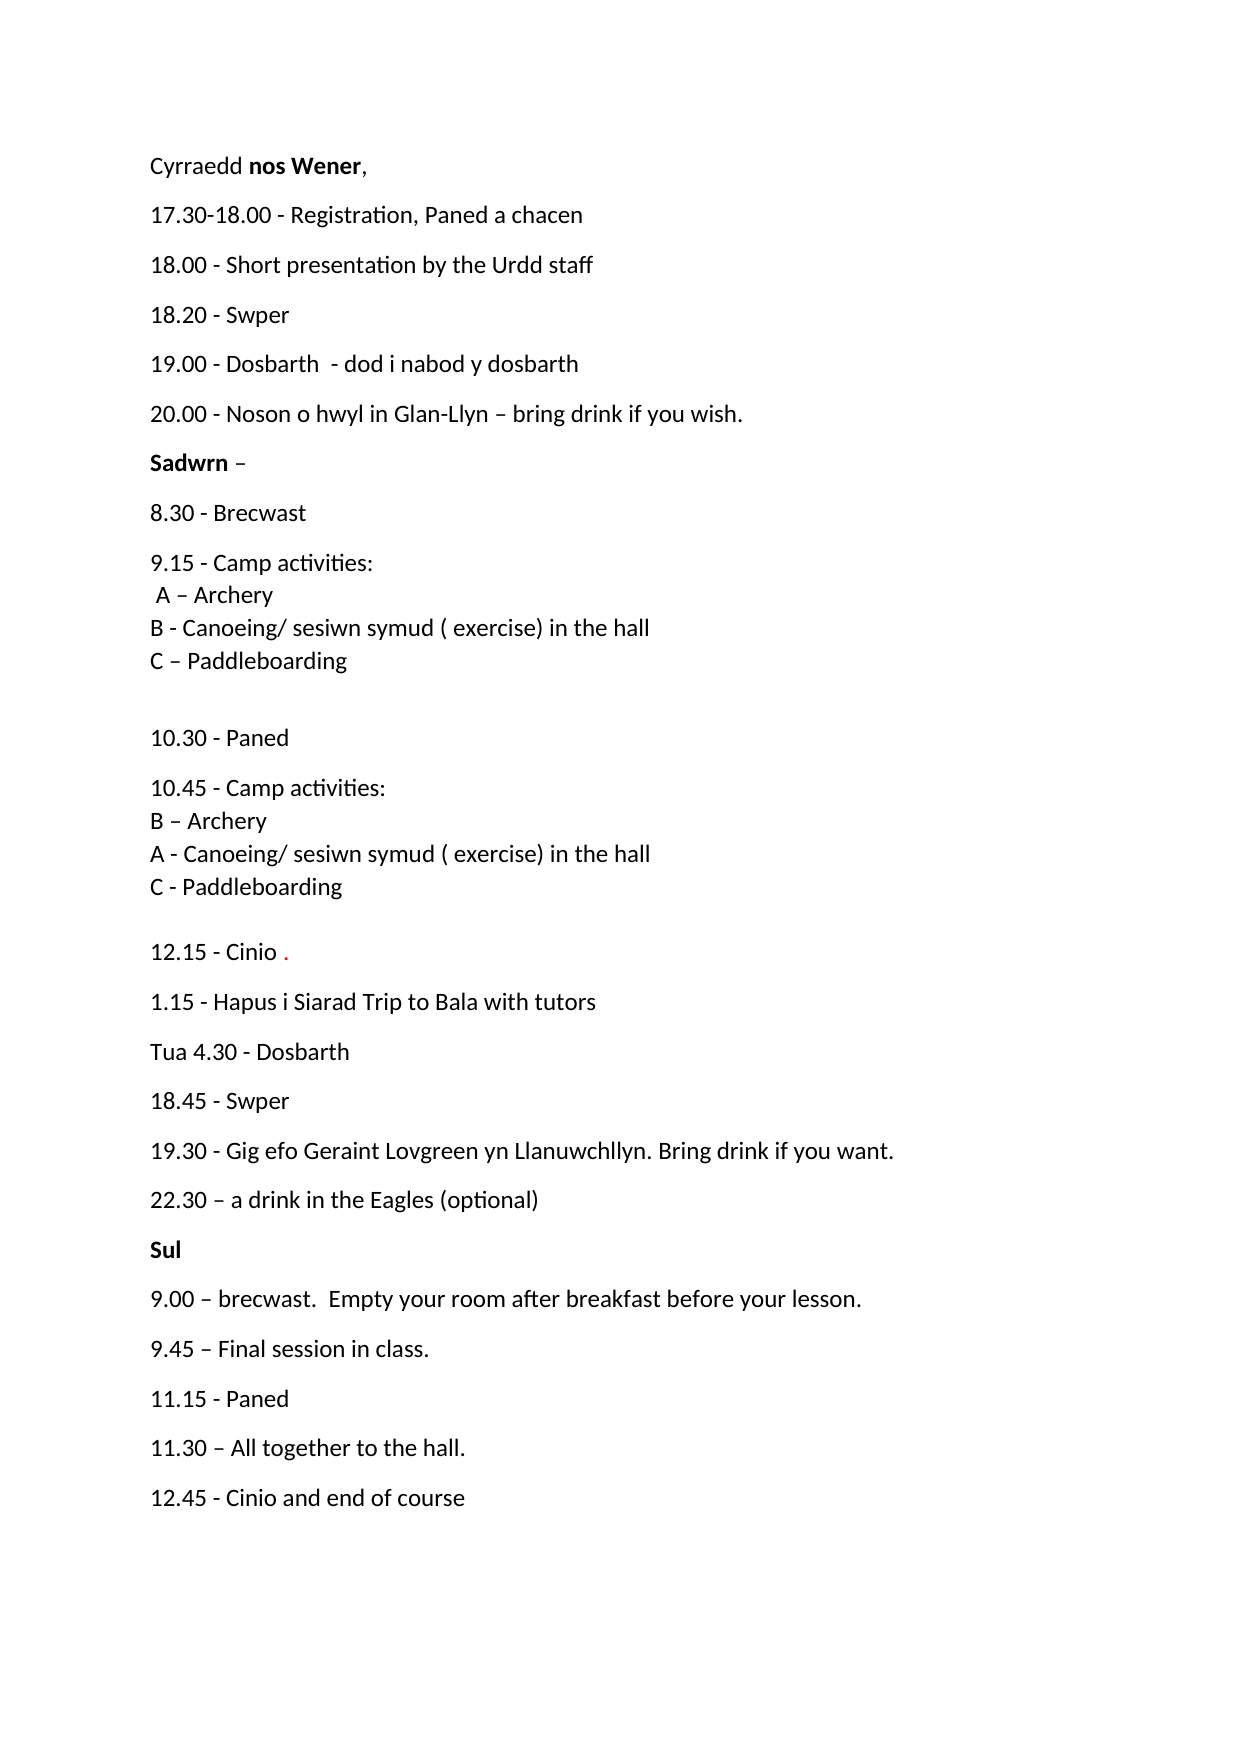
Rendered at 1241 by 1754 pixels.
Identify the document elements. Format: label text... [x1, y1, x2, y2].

text 12.45 - Cinio and end of course [150, 1482, 1090, 1512]
text 19.30 - Gig efo Geraint Lovgreen yn Llanuwchllyn. Bring drink if you want. [150, 1135, 1090, 1165]
text 1.15 - Hapus i Siarad Trip to Bala with tutors [150, 986, 1090, 1017]
text Sul [150, 1234, 1090, 1264]
text 18.00 - Short presentation by the Urdd staff [150, 249, 1090, 280]
text 18.45 - Swper [150, 1085, 1090, 1116]
text C - Paddleboarding [150, 871, 1090, 901]
text 19.00 - Dosbarth - dod i nabod y dosbarth [150, 348, 1090, 379]
text 9.45 – Final session in class. [150, 1333, 1090, 1364]
text B – Archery [150, 805, 1090, 835]
text 10.45 - Camp activities: [150, 772, 1090, 802]
text 10.30 - Paned [150, 722, 1090, 753]
text 9.15 - Camp activities: [150, 547, 1090, 577]
text 11.30 – All together to the hall. [150, 1432, 1090, 1463]
text 18.20 - Swper [150, 299, 1090, 329]
text A – Archery [150, 579, 1090, 610]
text Cyrraedd nos Wener, [150, 150, 1090, 181]
text Sadwrn – [150, 447, 1090, 478]
text B - Canoeing/ sesiwn symud ( exercise) in the hall [150, 612, 1090, 643]
text Tua 4.30 - Dosbarth [150, 1036, 1090, 1066]
text 12.15 - Cinio . [150, 936, 1090, 967]
text A - Canoeing/ sesiwn symud ( exercise) in the hall [150, 838, 1090, 868]
text 11.15 - Paned [150, 1383, 1090, 1413]
text 8.30 - Brecwast [150, 497, 1090, 528]
text 17.30-18.00 - Registration, Paned a chacen [150, 199, 1090, 230]
text 22.30 – a drink in the Eagles (optional) [150, 1184, 1090, 1215]
text 9.00 – brecwast. Empty your room after breakfast before your lesson. [150, 1283, 1090, 1314]
text 20.00 - Noson o hwyl in Glan-Llyn – bring drink if you wish. [150, 398, 1090, 428]
text C – Paddleboarding [150, 645, 1090, 676]
